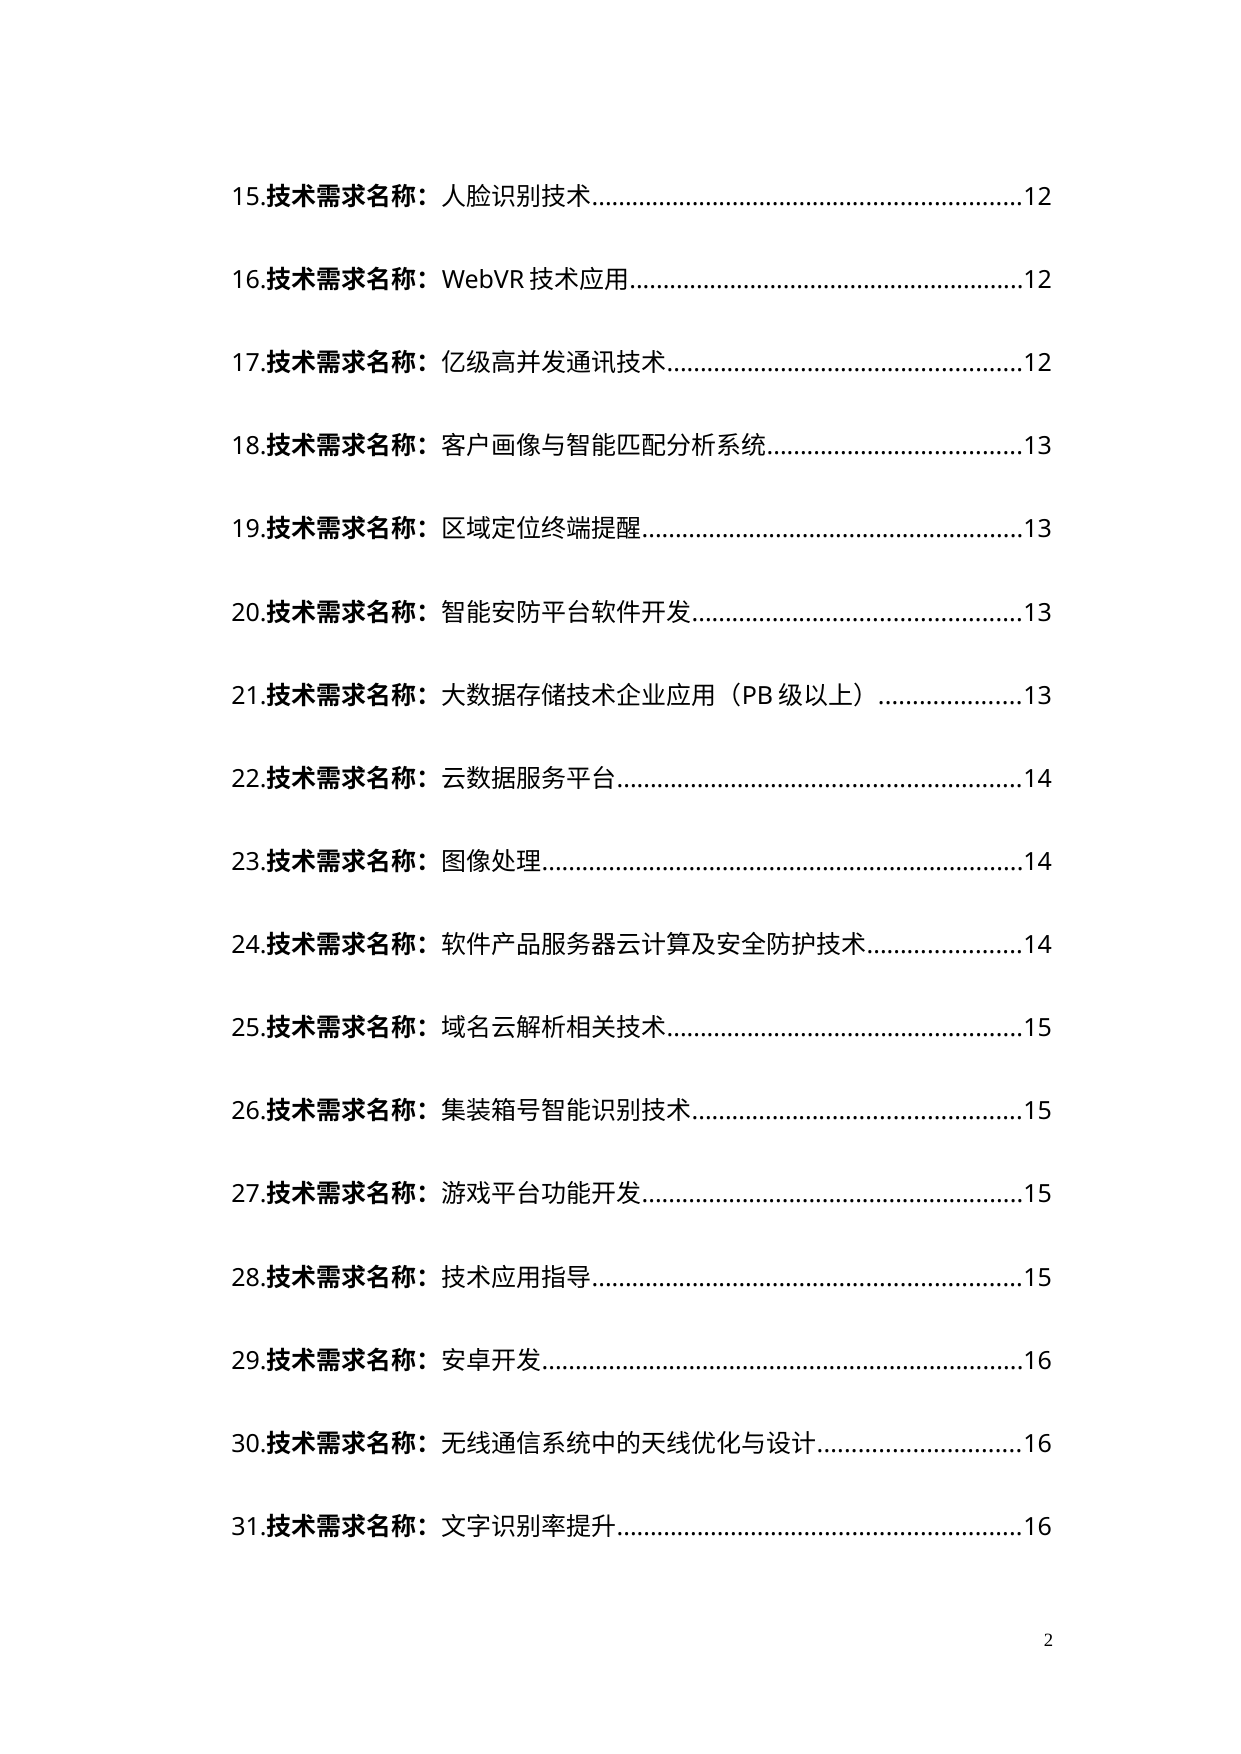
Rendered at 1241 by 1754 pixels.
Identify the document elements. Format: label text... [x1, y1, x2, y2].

text 25.技术需求名称：域名云解析相关技术 15 [231, 993, 1053, 1058]
text 23.技术需求名称：图像处理 14 [231, 827, 1053, 892]
text 21.技术需求名称：大数据存储技术企业应用（PB级以上） 13 [231, 661, 1053, 726]
text 24.技术需求名称：软件产品服务器云计算及安全防护技术 14 [231, 910, 1053, 975]
text 28.技术需求名称：技术应用指导 15 [231, 1243, 1053, 1308]
text 17.技术需求名称：亿级高并发通讯技术 12 [231, 328, 1053, 393]
text 30.技术需求名称：无线通信系统中的天线优化与设计 16 [231, 1409, 1053, 1474]
text 19.技术需求名称：区域定位终端提醒 13 [231, 494, 1053, 559]
text 18.技术需求名称：客户画像与智能匹配分析系统 13 [231, 411, 1053, 476]
text 29.技术需求名称：安卓开发 16 [231, 1326, 1053, 1391]
text 15.技术需求名称：人脸识别技术 12 [231, 162, 1053, 227]
text 27.技术需求名称：游戏平台功能开发 15 [231, 1159, 1053, 1224]
text 26.技术需求名称：集装箱号智能识别技术 15 [231, 1076, 1053, 1141]
text 22.技术需求名称：云数据服务平台 14 [231, 744, 1053, 809]
text 20.技术需求名称：智能安防平台软件开发 13 [231, 578, 1053, 643]
text 16.技术需求名称：WebVR技术应用 12 [231, 245, 1053, 310]
text 31.技术需求名称：文字识别率提升 16 [231, 1492, 1053, 1557]
